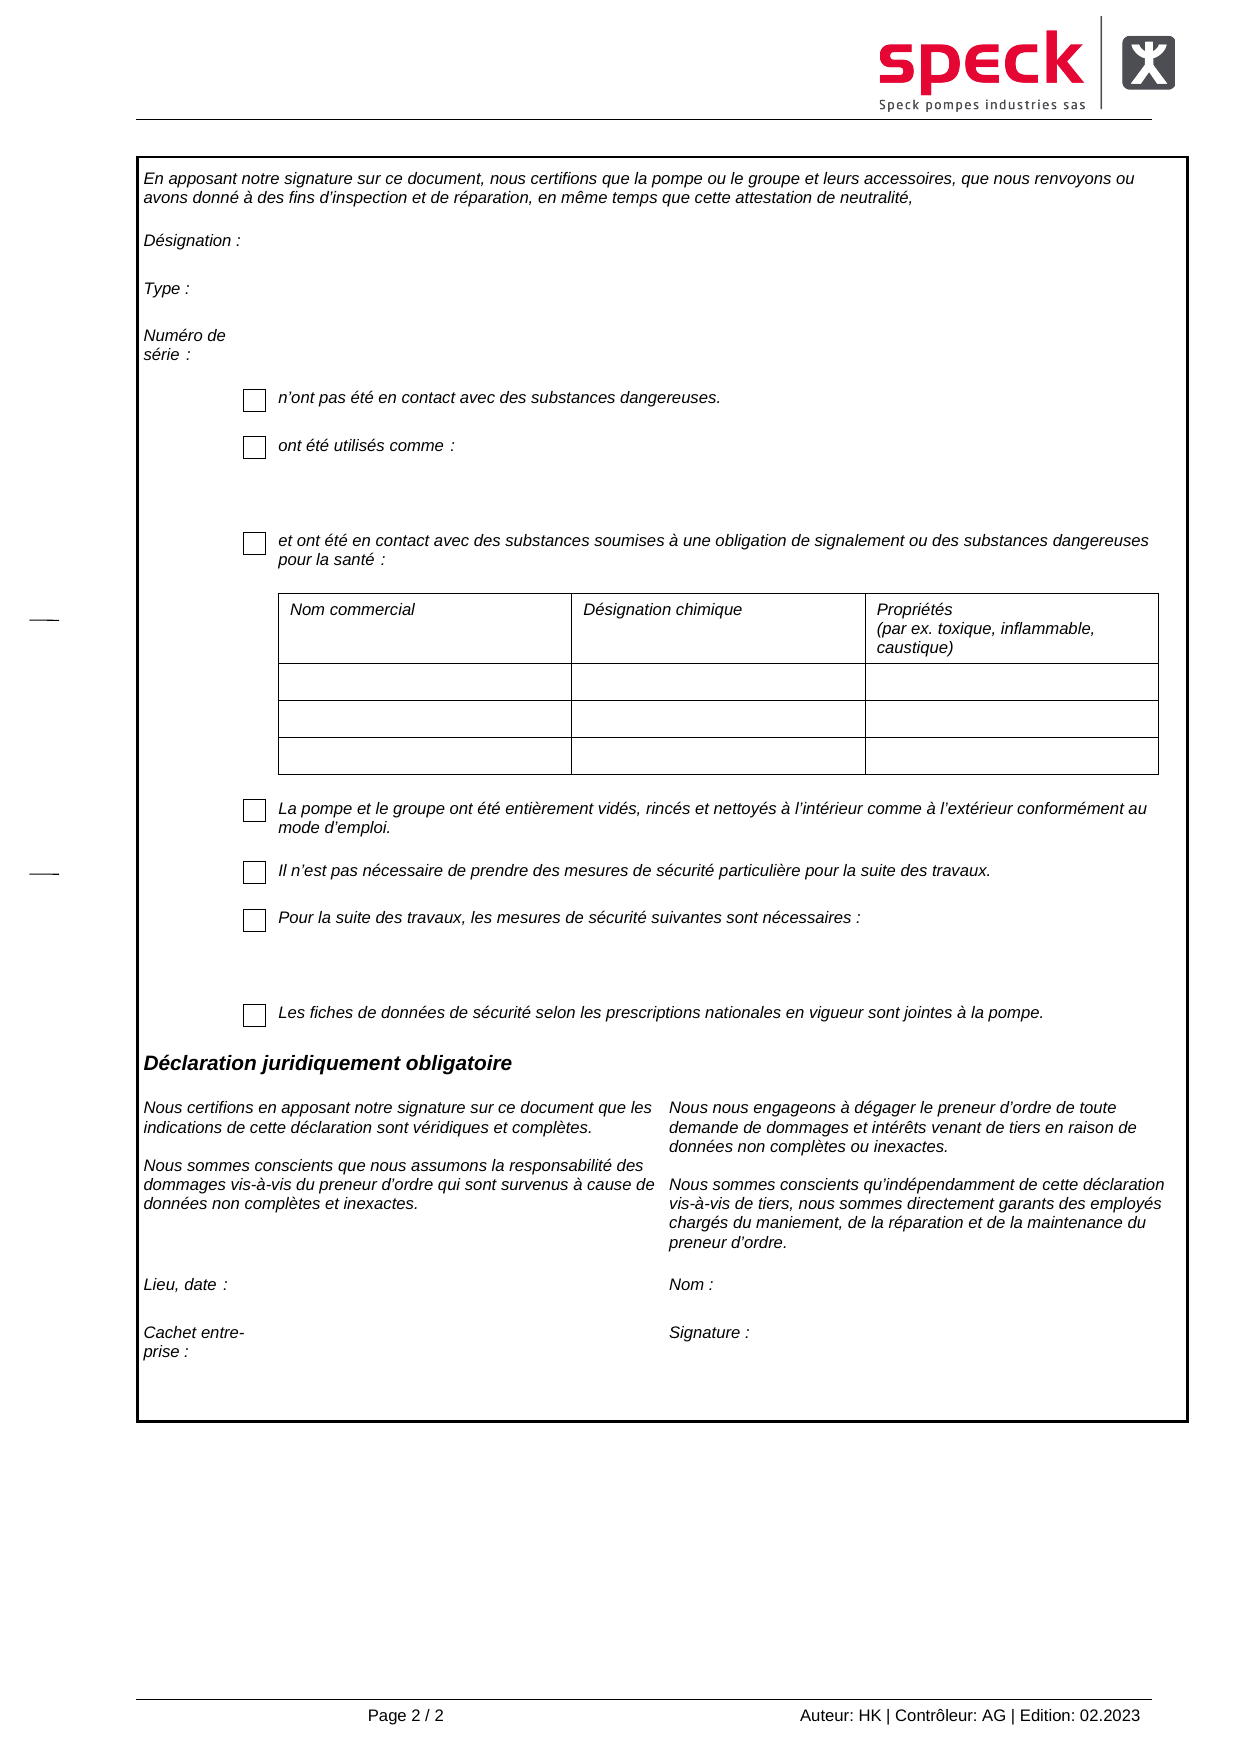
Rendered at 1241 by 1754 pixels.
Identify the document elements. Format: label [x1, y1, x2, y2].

table_header [139, 158, 1186, 1420]
picture [879, 16, 1175, 112]
